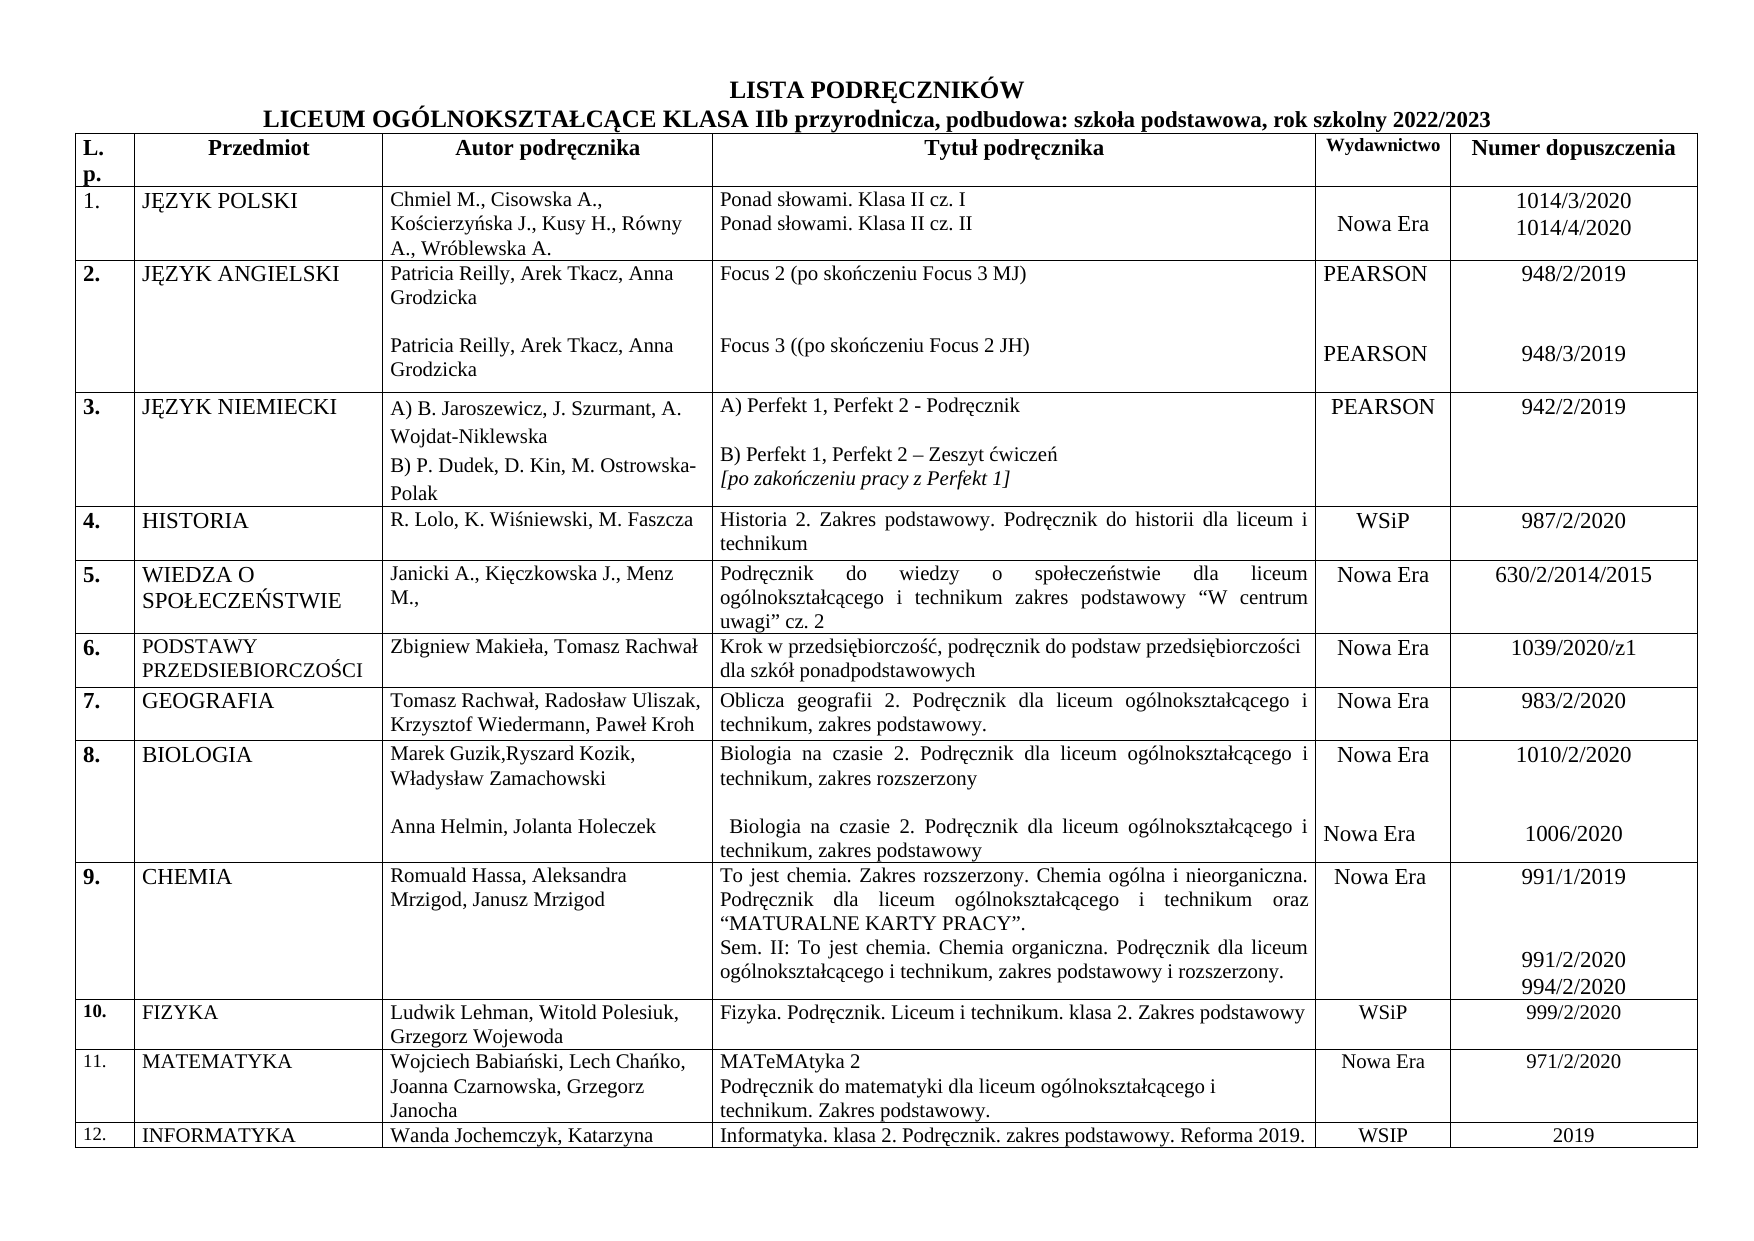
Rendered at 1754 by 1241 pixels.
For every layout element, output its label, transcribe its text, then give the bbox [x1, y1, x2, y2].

table_cell [76, 863, 134, 999]
table_cell WSiP [1316, 1000, 1450, 1048]
table_cell MATEMATYKA [135, 1050, 382, 1122]
table_cell INFORMATYKA [135, 1123, 382, 1147]
table_cell WSIP [1316, 1123, 1450, 1147]
table_header L. p. [76, 134, 134, 186]
table_cell 987/2/2020 [1451, 507, 1697, 559]
table_cell Chmiel M., Cisowska A., Kościerzyńska J., Kusy H., Równy A., Wróblewska A. [383, 187, 712, 259]
table_cell CHEMIA [135, 863, 382, 999]
table_cell GEOGRAFIA [135, 688, 382, 740]
table_cell 2019 [1451, 1123, 1697, 1147]
table_cell WIEDZA O SPOŁECZEŃSTWIE [135, 561, 382, 633]
table_cell Focus 2 (po skończeniu Focus 3 MJ) Focus 3 ((po skończeniu Focus 2 JH) [713, 261, 1315, 392]
table_cell [76, 1050, 134, 1122]
table_header Tytuł podręcznika [713, 134, 1315, 186]
table_cell Ludwik Lehman, Witold Polesiuk, Grzegorz Wojewoda [383, 1000, 712, 1048]
text LICEUM OGÓLNOKSZTAŁCĄCE KLASA IIb przyrodnicza, podbudowa: szkoła podstawowa, rok szkolny 2022/2023 [75, 104, 1679, 132]
table_cell BIOLOGIA [135, 741, 382, 862]
table_cell R. Lolo, K. Wiśniewski, M. Faszcza [383, 507, 712, 559]
table_cell [76, 261, 134, 392]
table_cell 1014/3/2020 1014/4/2020 [1451, 187, 1697, 259]
table_cell Nowa Era [1316, 688, 1450, 740]
table_cell HISTORIA [135, 507, 382, 559]
table_cell JĘZYK ANGIELSKI [135, 261, 382, 392]
table_cell Ponad słowami. Klasa II cz. I Ponad słowami. Klasa II cz. II [713, 187, 1315, 259]
table_cell 948/2/2019 948/3/2019 [1451, 261, 1697, 392]
table_cell PODSTAWY PRZEDSIEBIORCZOŚCI [135, 634, 382, 687]
table_cell Podręcznik do wiedzy o społeczeństwie dla liceum ogólnokształcącego i technikum zakres podstawowy “W centrum uwagi” cz. 2 [713, 561, 1315, 633]
table_cell Nowa Era [1316, 187, 1450, 259]
table_cell 942/2/2019 [1451, 393, 1697, 506]
table_header Wydawnictwo [1316, 134, 1450, 186]
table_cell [383, 1123, 712, 1147]
table_cell 983/2/2020 [1451, 688, 1697, 740]
table_cell PEARSON PEARSON [1316, 261, 1450, 392]
table_cell 971/2/2020 [1451, 1050, 1697, 1122]
table_cell [76, 688, 134, 740]
table_cell [76, 187, 134, 259]
table_cell 1010/2/2020 1006/2020 [1451, 741, 1697, 862]
table_header Numer dopuszczenia [1451, 134, 1697, 186]
table_cell WSiP [1316, 507, 1450, 559]
table_cell Historia 2. Zakres podstawowy. Podręcznik do historii dla liceum i technikum [713, 507, 1315, 559]
table_cell Nowa Era [1316, 634, 1450, 687]
table_cell FIZYKA [135, 1000, 382, 1048]
table_cell Wojciech Babiański, Lech Chańko, Joanna Czarnowska, Grzegorz Janocha [383, 1050, 712, 1122]
table_cell Patricia Reilly, Arek Tkacz, Anna Grodzicka Patricia Reilly, Arek Tkacz, Anna Grodzicka [383, 261, 712, 392]
title LISTA PODRĘCZNIKÓW [75, 75, 1679, 104]
table_cell [76, 1123, 134, 1147]
table_cell Nowa Era [1316, 561, 1450, 633]
table_cell To jest chemia. Zakres rozszerzony. Chemia ogólna i nieorganiczna. Podręcznik dla liceum ogólnokształcącego i technikum oraz “MATURALNE KARTY PRACY”. Sem. II: To jest chemia. Chemia organiczna. Podręcznik dla liceum ogólnokształcącego i technikum, zakres podstawowy i rozszerzony. [713, 863, 1315, 999]
table_cell PEARSON [1316, 393, 1450, 506]
table_cell Marek Guzik,Ryszard Kozik, Władysław Zamachowski Anna Helmin, Jolanta Holeczek [383, 741, 712, 862]
table_cell Zbigniew Makieła, Tomasz Rachwał [383, 634, 712, 687]
table_cell Tomasz Rachwał, Radosław Uliszak, Krzysztof Wiedermann, Paweł Kroh [383, 688, 712, 740]
table_cell Fizyka. Podręcznik. Liceum i technikum. klasa 2. Zakres podstawowy [713, 1000, 1315, 1048]
table_header Przedmiot [135, 134, 382, 186]
table_cell Krok w przedsiębiorczość, podręcznik do podstaw przedsiębiorczości dla szkół ponadpodstawowych [713, 634, 1315, 687]
table_cell [76, 393, 134, 506]
table_header Autor podręcznika [383, 134, 712, 186]
table_cell Oblicza geografii 2. Podręcznik dla liceum ogólnokształcącego i technikum, zakres podstawowy. [713, 688, 1315, 740]
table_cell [713, 1123, 1315, 1147]
table_cell A) Perfekt 1, Perfekt 2 - Podręcznik B) Perfekt 1, Perfekt 2 – Zeszyt ćwiczeń [po zakończeniu pracy z Perfekt 1] [713, 393, 1315, 506]
table_cell [76, 1000, 134, 1048]
table_cell Nowa Era [1316, 1050, 1450, 1122]
table_cell 630/2/2014/2015 [1451, 561, 1697, 633]
table_cell 1039/2020/z1 [1451, 634, 1697, 687]
table_cell Janicki A., Kięczkowska J., Menz M., [383, 561, 712, 633]
table_cell MATeMAtyka 2 Podręcznik do matematyki dla liceum ogólnokształcącego i technikum. Zakres podstawowy. [713, 1050, 1315, 1122]
table_cell Biologia na czasie 2. Podręcznik dla liceum ogólnokształcącego i technikum, zakres rozszerzony Biologia na czasie 2. Podręcznik dla liceum ogólnokształcącego i technikum, zakres podstawowy [713, 741, 1315, 862]
table_cell A) B. Jaroszewicz, J. Szurmant, A. Wojdat-Niklewska B) P. Dudek, D. Kin, M. Ostrowska-Polak [383, 393, 712, 506]
table_cell 999/2/2020 [1451, 1000, 1697, 1048]
table_cell Nowa Era [1316, 863, 1450, 999]
table_cell JĘZYK POLSKI [135, 187, 382, 259]
table_cell Nowa Era Nowa Era [1316, 741, 1450, 862]
table_cell [76, 741, 134, 862]
table_cell JĘZYK NIEMIECKI [135, 393, 382, 506]
table_cell [76, 561, 134, 633]
table_cell 991/1/2019 991/2/2020 994/2/2020 [1451, 863, 1697, 999]
table_cell [76, 634, 134, 687]
table_cell [76, 507, 134, 559]
table_cell Romuald Hassa, Aleksandra Mrzigod, Janusz Mrzigod [383, 863, 712, 999]
